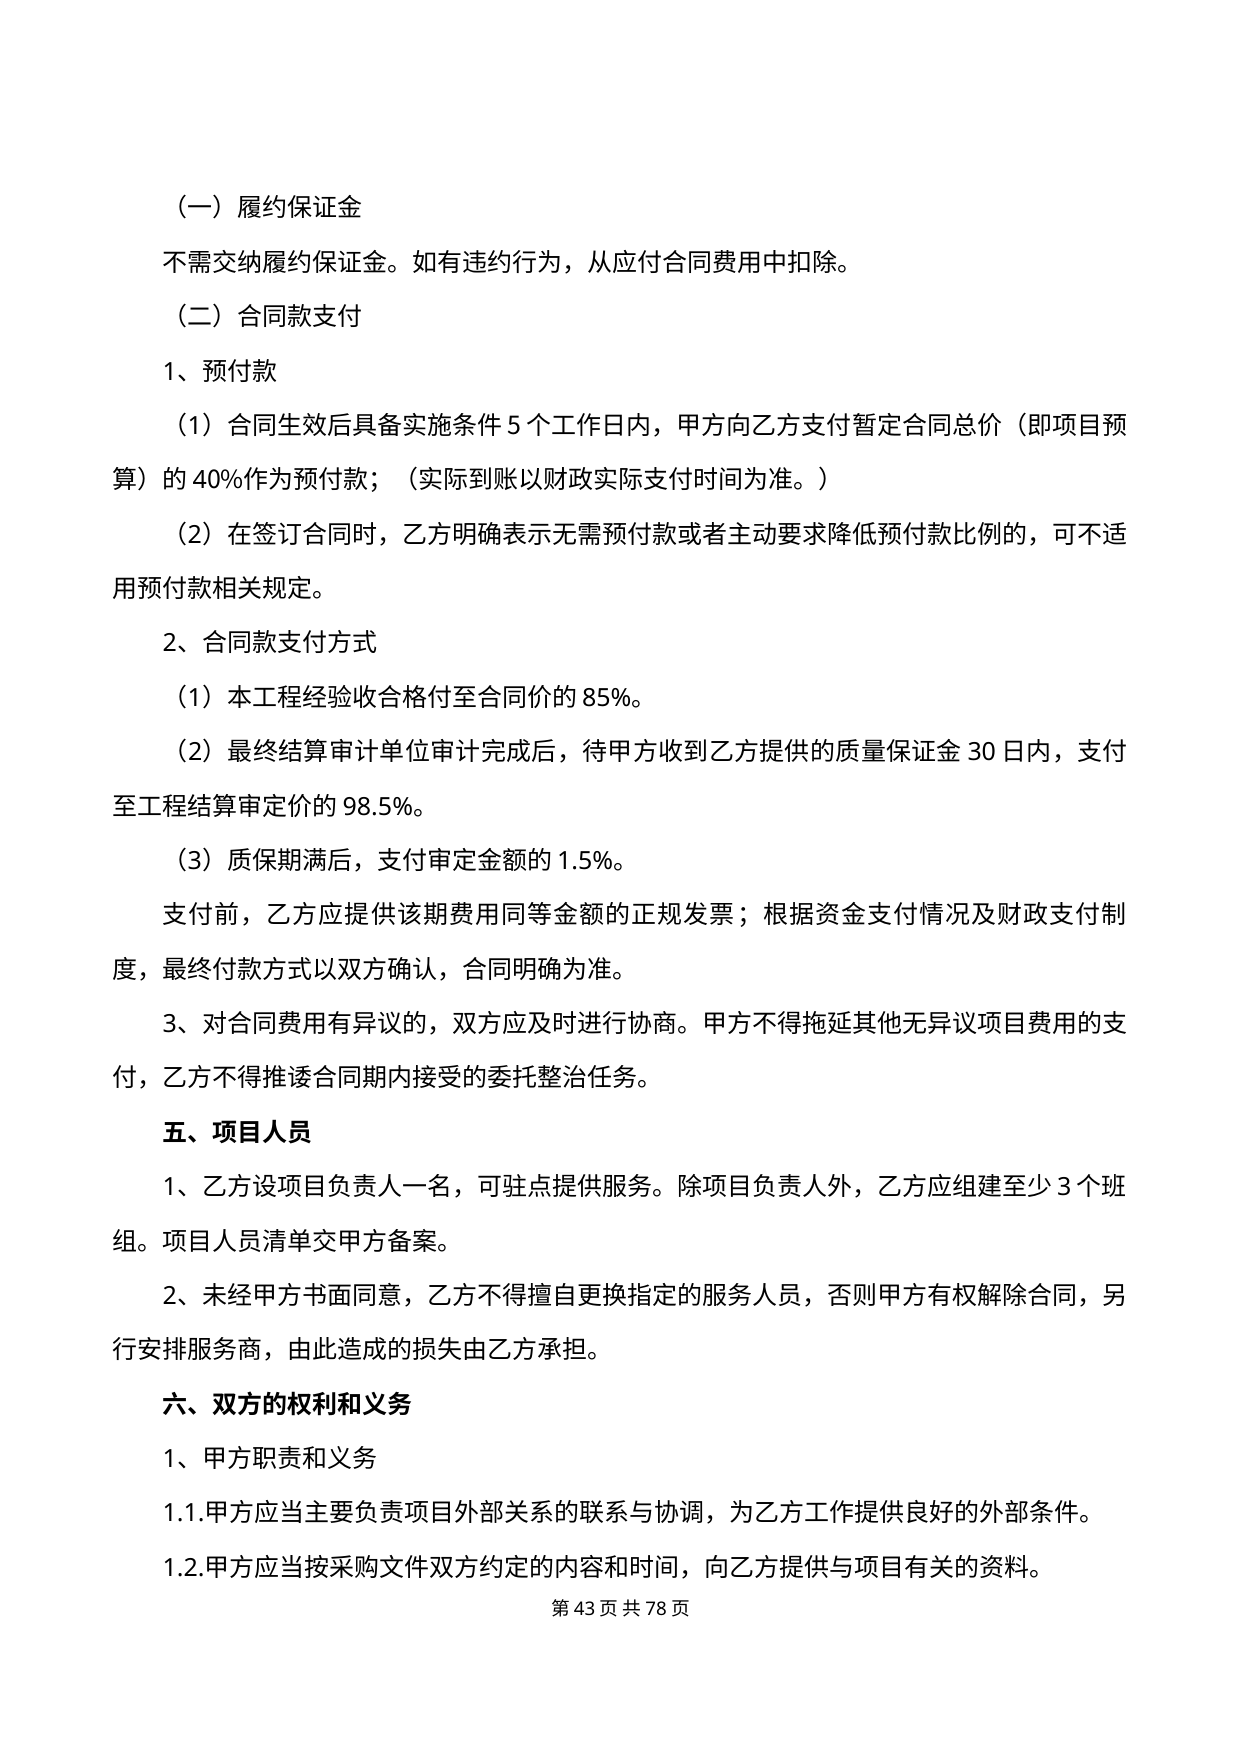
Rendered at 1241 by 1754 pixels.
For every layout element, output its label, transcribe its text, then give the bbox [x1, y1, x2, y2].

text （1）本工程经验收合格付至合同价的85%。 [112, 677, 1128, 713]
text 2、未经甲方书面同意，乙方不得擅自更换指定的服务人员，否则甲方有权解除合同，另行安排服务商，由此造成的损失由乙方承担。 [112, 1275, 1128, 1366]
text 1.2.甲方应当按采购文件双方约定的内容和时间，向乙方提供与项目有关的资料。 [112, 1547, 1128, 1583]
text （1）合同生效后具备实施条件5个工作日内，甲方向乙方支付暂定合同总价（即项目预算）的40%作为预付款；（实际到账以财政实际支付时间为准。） [112, 405, 1128, 496]
text 1.1.甲方应当主要负责项目外部关系的联系与协调，为乙方工作提供良好的外部条件。 [112, 1493, 1128, 1529]
text 2、合同款支付方式 [112, 623, 1128, 659]
text 支付前，乙方应提供该期费用同等金额的正规发票；根据资金支付情况及财政支付制度，最终付款方式以双方确认，合同明确为准。 [112, 895, 1128, 985]
text （一）履约保证金 [112, 188, 1128, 224]
text 3、对合同费用有异议的，双方应及时进行协商。甲方不得拖延其他无异议项目费用的支付，乙方不得推诿合同期内接受的委托整治任务。 [112, 1003, 1128, 1094]
text （二）合同款支付 [112, 297, 1128, 333]
text 1、预付款 [112, 351, 1128, 387]
text （2）在签订合同时，乙方明确表示无需预付款或者主动要求降低预付款比例的，可不适用预付款相关规定。 [112, 514, 1128, 605]
text 六、双方的权利和义务 [112, 1384, 1128, 1420]
text 1、甲方职责和义务 [112, 1438, 1128, 1475]
text 1、乙方设项目负责人一名，可驻点提供服务。除项目负责人外，乙方应组建至少3个班组。项目人员清单交甲方备案。 [112, 1167, 1128, 1257]
text （2）最终结算审计单位审计完成后，待甲方收到乙方提供的质量保证金30日内，支付至工程结算审定价的98.5%。 [112, 732, 1128, 822]
text 不需交纳履约保证金。如有违约行为，从应付合同费用中扣除。 [112, 242, 1128, 278]
text 五、项目人员 [112, 1112, 1128, 1148]
text （3）质保期满后，支付审定金额的1.5%。 [112, 840, 1128, 877]
